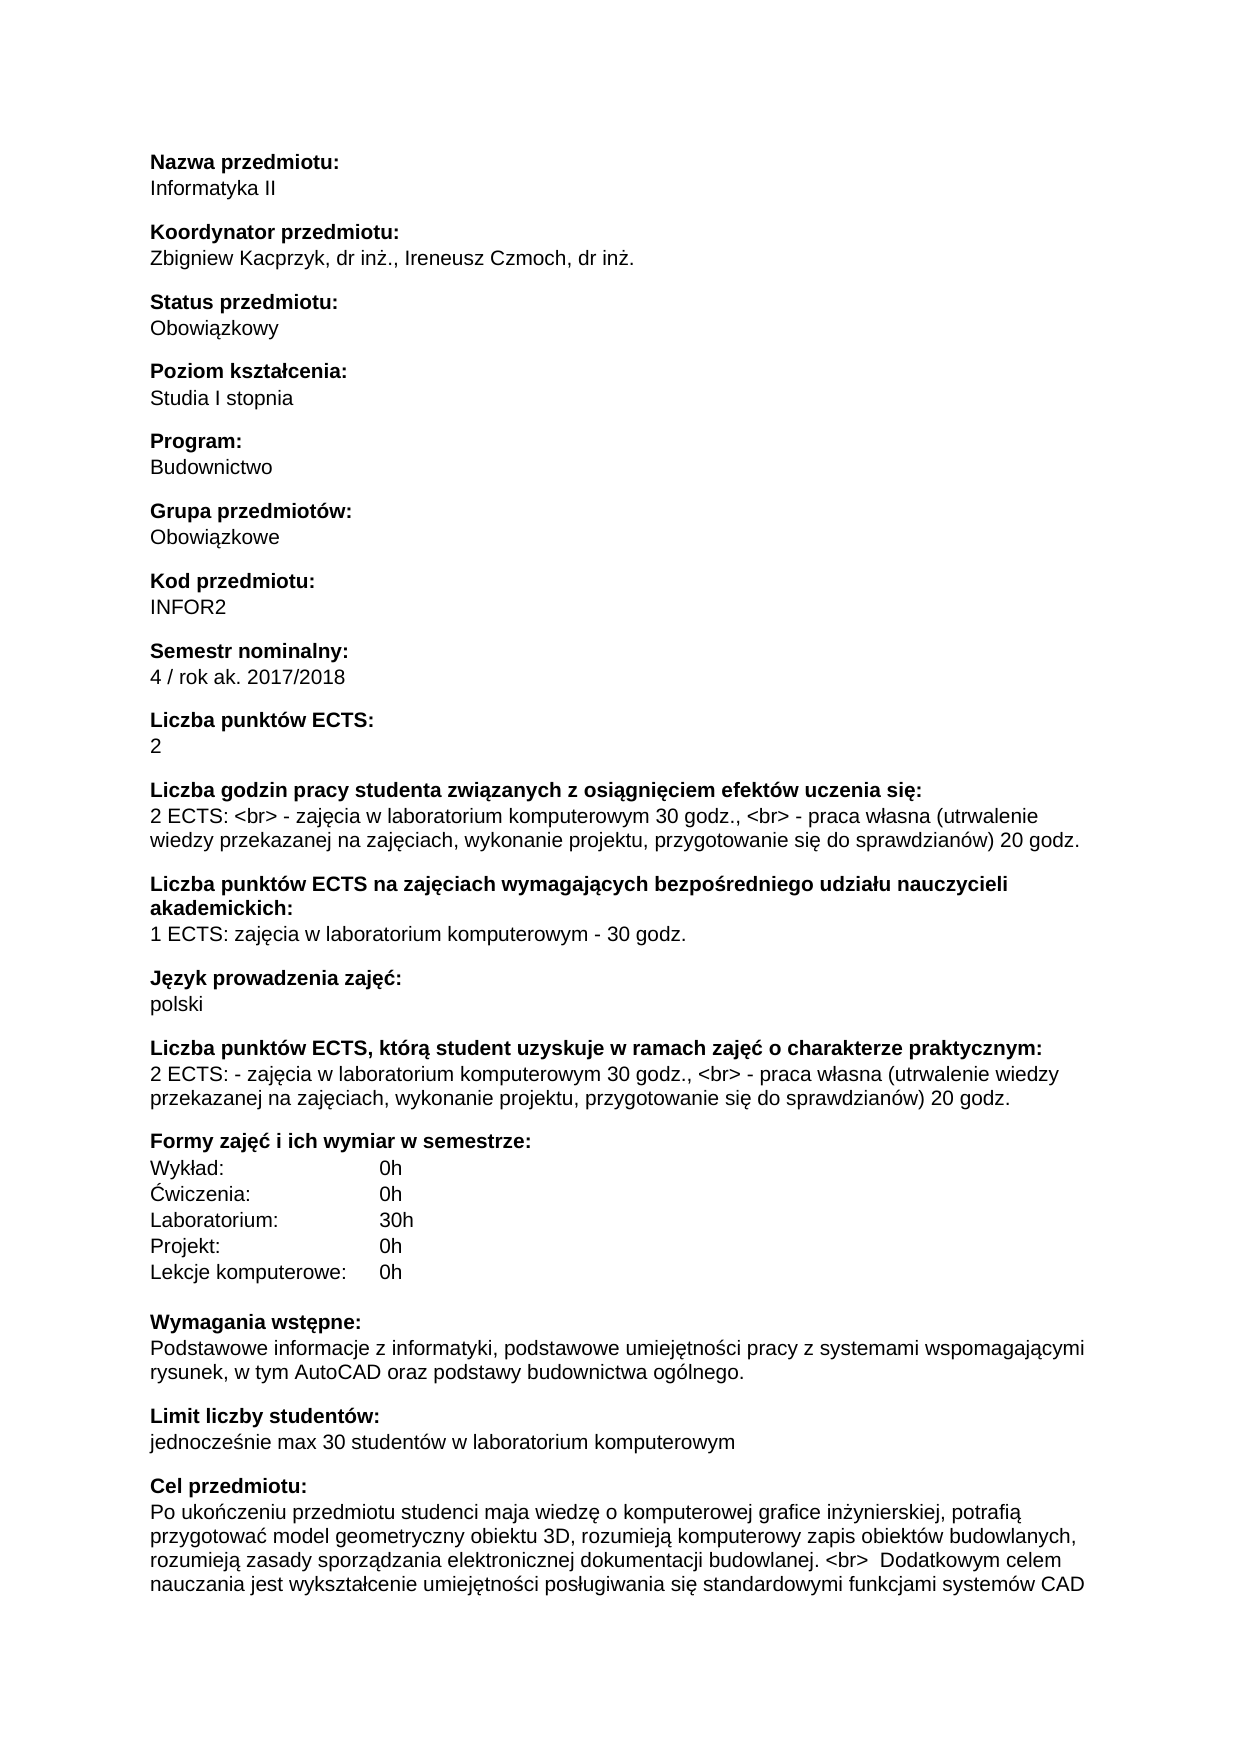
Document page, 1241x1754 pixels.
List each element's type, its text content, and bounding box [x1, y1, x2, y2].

table_cell Lekcje komputerowe: [140, 1260, 367, 1284]
text Budownictwo [150, 455, 1090, 479]
table_header Wykład: [140, 1156, 367, 1180]
text Limit liczby studentów: [150, 1404, 1090, 1428]
text Formy zajęć i ich wymiar w semestrze: [150, 1129, 1090, 1153]
text Wymagania wstępne: [150, 1310, 1090, 1334]
table_cell Ćwiczenia: [140, 1182, 367, 1206]
text Grupa przedmiotów: [150, 499, 1090, 523]
text Liczba godzin pracy studenta związanych z osiągnięciem efektów uczenia się: [150, 778, 1090, 802]
text Poziom kształcenia: [150, 359, 1090, 383]
text Podstawowe informacje z informatyki, podstawowe umiejętności pracy z systemami wspomagającymi rysunek, w tym AutoCAD oraz podstawy budownictwa ogólnego. [150, 1336, 1090, 1384]
text 2 ECTS: <br> - zajęcia w laboratorium komputerowym 30 godz., <br> - praca własna (utrwalenie wiedzy przekazanej na zajęciach, wykonanie projektu, przygotowanie się do sprawdzianów) 20 godz. [150, 804, 1090, 852]
text Zbigniew Kacprzyk, dr inż., Ireneusz Czmoch, dr inż. [150, 246, 1090, 270]
text Semestr nominalny: [150, 638, 1090, 662]
text Liczba punktów ECTS, którą student uzyskuje w ramach zajęć o charakterze praktycznym: [150, 1035, 1090, 1059]
text Obowiązkowe [150, 525, 1090, 549]
text Liczba punktów ECTS: [150, 708, 1090, 732]
text jednocześnie max 30 studentów w laboratorium komputerowym [150, 1430, 1090, 1454]
text 2 ECTS: - zajęcia w laboratorium komputerowym 30 godz., <br> - praca własna (utrwalenie wiedzy przekazanej na zajęciach, wykonanie projektu, przygotowanie się do sprawdzianów) 20 godz. [150, 1061, 1090, 1109]
table_cell 0h [369, 1232, 597, 1258]
table_cell Projekt: [140, 1234, 367, 1258]
text INFOR2 [150, 595, 1090, 619]
text 2 [150, 734, 1090, 758]
text Program: [150, 429, 1090, 453]
table_cell 30h [369, 1206, 597, 1232]
text polski [150, 992, 1090, 1016]
table_cell 0h [369, 1180, 597, 1206]
text Kod przedmiotu: [150, 569, 1090, 593]
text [150, 1499, 1090, 1595]
text Koordynator przedmiotu: [150, 220, 1090, 244]
text 4 / rok ak. 2017/2018 [150, 664, 1090, 688]
text Cel przedmiotu: [150, 1473, 1090, 1497]
table_cell 0h [369, 1258, 597, 1284]
text Język prowadzenia zajęć: [150, 966, 1090, 989]
text Status przedmiotu: [150, 289, 1090, 313]
text Informatyka II [150, 176, 1090, 200]
text 1 ECTS: zajęcia w laboratorium komputerowym - 30 godz. [150, 922, 1090, 946]
table_header 0h [369, 1156, 597, 1180]
table_cell Laboratorium: [140, 1208, 367, 1232]
text Studia I stopnia [150, 385, 1090, 409]
text Obowiązkowy [150, 316, 1090, 339]
text Nazwa przedmiotu: [150, 150, 1090, 174]
text Liczba punktów ECTS na zajęciach wymagających bezpośredniego udziału nauczycieli akademickich: [150, 872, 1090, 920]
